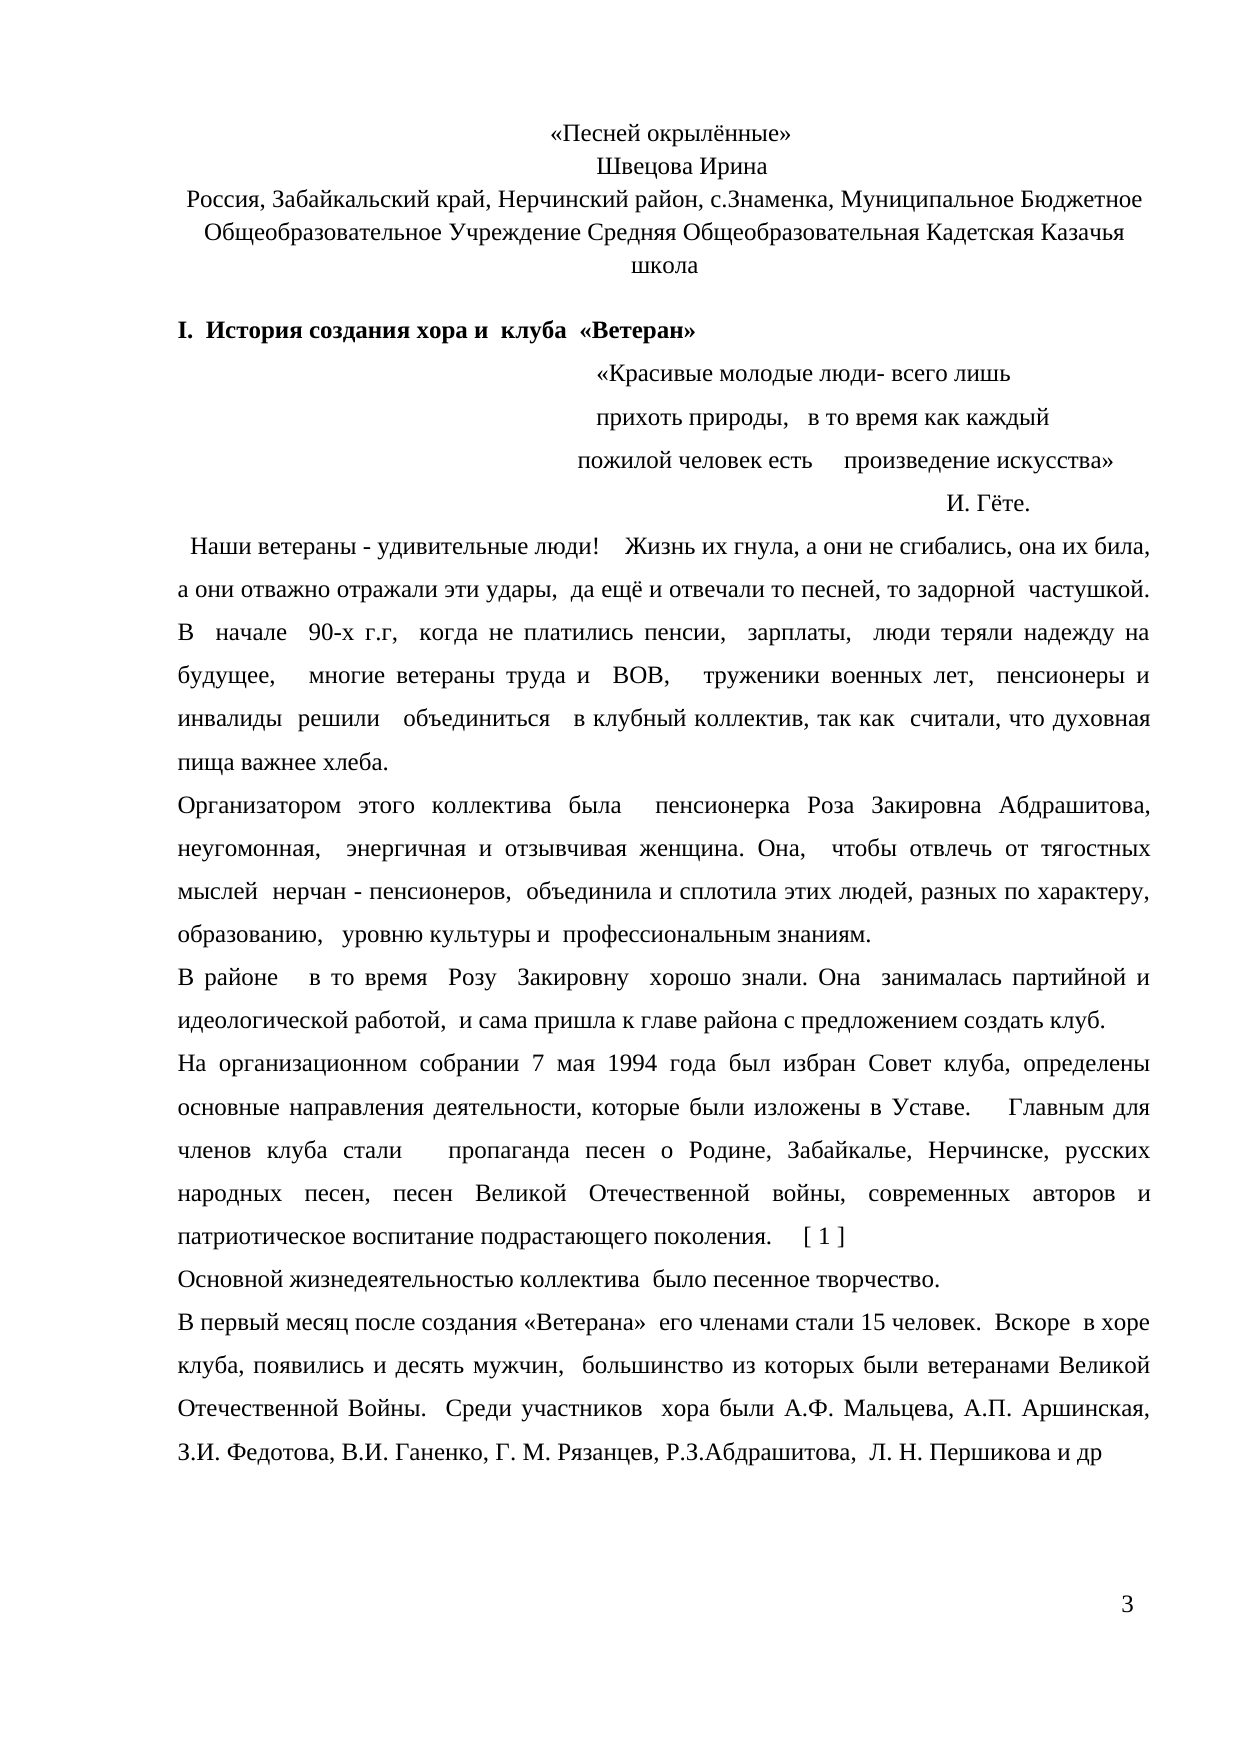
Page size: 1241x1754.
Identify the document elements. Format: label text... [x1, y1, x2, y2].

text Основной жизнедеятельностью коллектива было песенное творчество. [177, 1264, 1152, 1293]
text В первый месяц после создания «Ветерана» его членами стали 15 человек. Вскоре в хоре клуба, появились и десять мужчин, большинство из которых были ветеранами Великой Отечественной Войны. Среди участников хора были А.Ф. Мальцева, А.П. Аршинская, З.И. Федотова, В.И. Ганенко, Г. М. Рязанцев, Р.З.Абдрашитова, Л. Н. Першикова и др [177, 1307, 1152, 1465]
text Организатором этого коллектива была пенсионерка Роза Закировна Абдрашитова, неугомонная, энергичная и отзывчивая женщина. Она, чтобы отвлечь от тягостных мыслей нерчан - пенсионеров, объединила и сплотила этих людей, разных по характеру, образованию, уровню культуры и профессиональным знаниям. [177, 790, 1152, 948]
text пожилой человек есть произведение искусства» [177, 445, 1152, 473]
text Россия, Забайкальский край, Нерчинский район, с.Знаменка, Муниципальное Бюджетное [177, 184, 1152, 213]
text На организационном собрании 7 мая 1994 года был избран Совет клуба, определены основные направления деятельности, которые были изложены в Уставе. Главным для членов клуба стали пропаганда песен о Родине, Забайкалье, Нерчинске, русских народных песен, песен Великой Отечественной войны, современных авторов и патриотическое воспитание подрастающего поколения. [ 1 ] [177, 1048, 1152, 1250]
text 3 [177, 1589, 1152, 1618]
text прихоть природы, в то время как каждый [177, 402, 1152, 430]
text «Красивые молодые люди- всего лишь [177, 358, 1152, 387]
text «Песней окрылённые» [177, 118, 1152, 147]
text Общеобразовательное Учреждение Средняя Общеобразовательная Кадетская Казачья школа [177, 217, 1152, 279]
text В районе в то время Розу Закировну хорошо знали. Она занималась партийной и идеологической работой, и сама пришла к главе района с предложением создать клуб. [177, 962, 1152, 1034]
text Швецова Ирина [177, 151, 1152, 180]
text Наши ветераны - удивительные люди! Жизнь их гнула, а они не сгибались, она их била, а они отважно отражали эти удары, да ещё и отвечали то песней, то задорной частушкой. В начале 90-х г.г, когда не платились пенсии, зарплаты, люди теряли надежду на будущее, многие ветераны труда и ВОВ, труженики военных лет, пенсионеры и инвалиды решили объединиться в клубный коллектив, так как считали, что духовная пища важнее хлеба. [177, 531, 1152, 775]
text И. Гёте. [177, 488, 1152, 517]
text I. История создания хора и клуба «Ветеран» [177, 315, 1152, 344]
